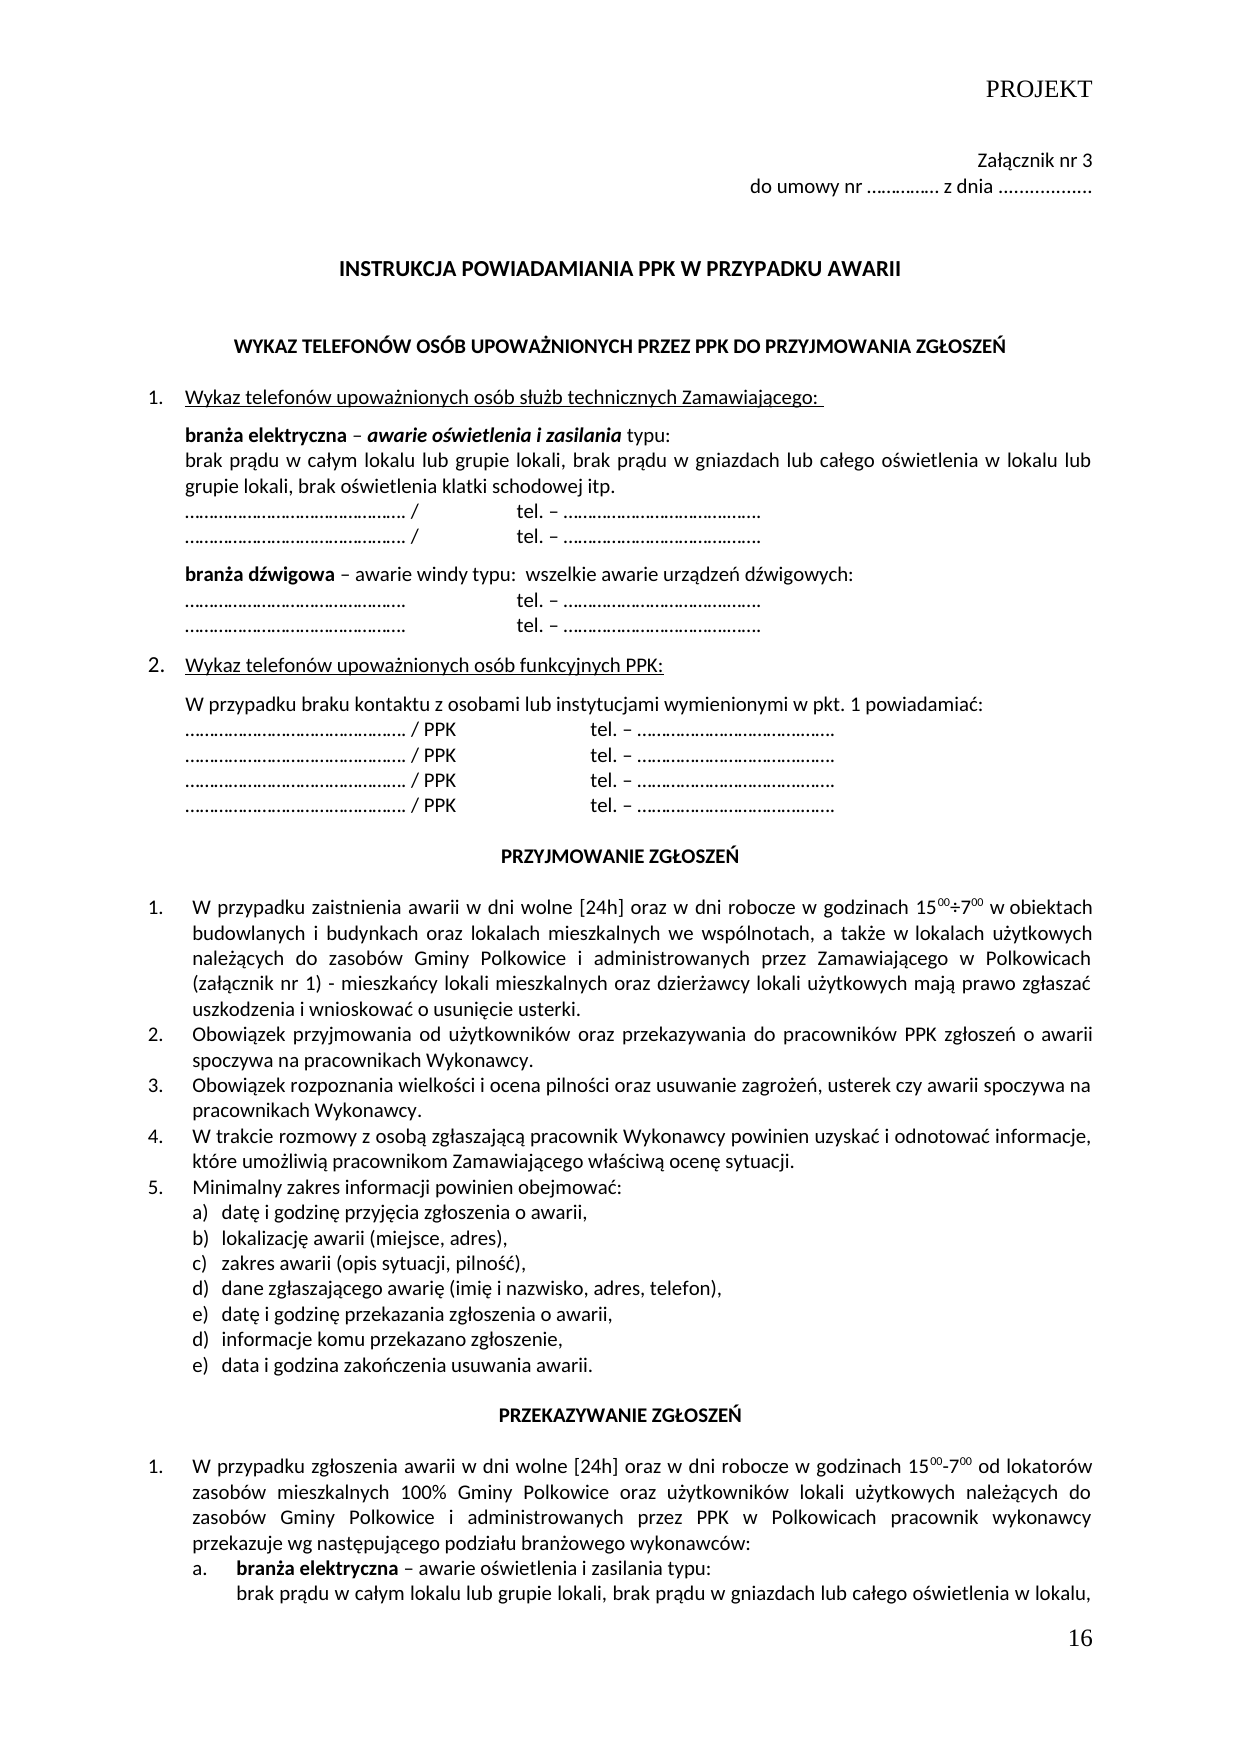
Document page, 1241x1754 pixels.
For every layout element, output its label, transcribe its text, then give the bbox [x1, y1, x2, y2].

text a) datę i godzinę przyjęcia zgłoszenia o awarii, [192, 1199, 1093, 1225]
text c) zakres awarii (opis sytuacji, pilność), [192, 1250, 1093, 1276]
text ………………………………………. / tel. – …………………………….……. [185, 498, 1093, 524]
text e) datę i godzinę przekazania zgłoszenia o awarii, [192, 1301, 1093, 1326]
text b) lokalizację awarii (miejsce, adres), [192, 1225, 1093, 1250]
text 4. W trakcie rozmowy z osobą zgłaszającą pracownik Wykonawcy powinien uzyskać i odnotować informacje, które umożliwią pracownikom Zamawiającego właściwą ocenę sytuacji. [148, 1123, 1093, 1174]
text ………………………………………. / PPK tel. – …………………………….……. [185, 767, 1093, 793]
text ………………………………………. tel. – …………………………….……. [185, 587, 1093, 612]
text INSTRUKCJA POWIADAMIANIA PPK W PRZYPADKU AWARII [148, 254, 1093, 282]
list Wykaz telefonów upoważnionych osób funkcyjnych PPK: [148, 650, 1093, 678]
text ………………………………………. / PPK tel. – …………………………….……. [185, 742, 1093, 767]
text PRZEKAZYWANIE ZGŁOSZEŃ [148, 1403, 1093, 1428]
text PRZYJMOWANIE ZGŁOSZEŃ [148, 843, 1093, 869]
text e) data i godzina zakończenia usuwania awarii. [192, 1352, 1093, 1377]
text d) informacje komu przekazano zgłoszenie, [192, 1326, 1093, 1352]
text WYKAZ TELEFONÓW OSÓB UPOWAŻNIONYCH PRZEZ PPK DO PRZYJMOWANIA ZGŁOSZEŃ [148, 333, 1093, 359]
text ………………………………………. / tel. – …………………………….……. [185, 524, 1093, 549]
text 2. Obowiązek przyjmowania od użytkowników oraz przekazywania do pracowników PPK zgłoszeń o awarii spoczywa na pracownikach Wykonawcy. [148, 1021, 1093, 1072]
text ………………………………………. / PPK tel. – …………………………….……. [185, 716, 1093, 742]
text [236, 1581, 1093, 1606]
text ………………………………………. / PPK tel. – …………………………….……. [185, 793, 1093, 818]
text d) dane zgłaszającego awarię (imię i nazwisko, adres, telefon), [192, 1276, 1093, 1301]
text branża elektryczna – awarie oświetlenia i zasilania typu: [185, 422, 1093, 447]
list branża elektryczna – awarie oświetlenia i zasilania typu: [192, 1555, 1093, 1581]
text 1. W przypadku zaistnienia awarii w dni wolne [24h] oraz w dni robocze w godzinach 1500÷700 w obiektach budowlanych i budynkach oraz lokalach mieszkalnych we wspólnotach, a także w lokalach użytkowych należących do zasobów Gminy Polkowice i administrowanych przez Zamawiającego w Polkowicach (załącznik nr 1) - mieszkańcy lokali mieszkalnych oraz dzierżawcy lokali użytkowych mają prawo zgłaszać uszkodzenia i wnioskować o usunięcie usterki. [148, 894, 1093, 1021]
text W przypadku braku kontaktu z osobami lub instytucjami wymienionymi w pkt. 1 powiadamiać: [185, 691, 1093, 716]
text branża dźwigowa – awarie windy typu: wszelkie awarie urządzeń dźwigowych: [185, 562, 1093, 587]
list Wykaz telefonów upoważnionych osób służb technicznych Zamawiającego: [148, 384, 1093, 409]
list W przypadku zgłoszenia awarii w dni wolne [24h] oraz w dni robocze w godzinach 1500-700 od lokatorów zasobów mieszkalnych 100% Gminy Polkowice oraz użytkowników lokali użytkowych należących do zasobów Gminy Polkowice i administrowanych przez PPK w Polkowicach pracownik wykonawcy przekazuje wg następującego podziału branżowego wykonawców: [148, 1453, 1093, 1555]
text brak prądu w całym lokalu lub grupie lokali, brak prądu w gniazdach lub całego oświetlenia w lokalu lub grupie lokali, brak oświetlenia klatki schodowej itp. [185, 447, 1093, 498]
text 3. Obowiązek rozpoznania wielkości i ocena pilności oraz usuwanie zagrożeń, usterek czy awarii spoczywa na pracownikach Wykonawcy. [148, 1072, 1093, 1123]
text ………………………………………. tel. – …………………………….……. [185, 612, 1093, 638]
text 5. Minimalny zakres informacji powinien obejmować: [148, 1174, 1093, 1199]
text Załącznik nr 3 [148, 148, 1093, 173]
text do umowy nr …………… z dnia .................. [148, 173, 1093, 198]
